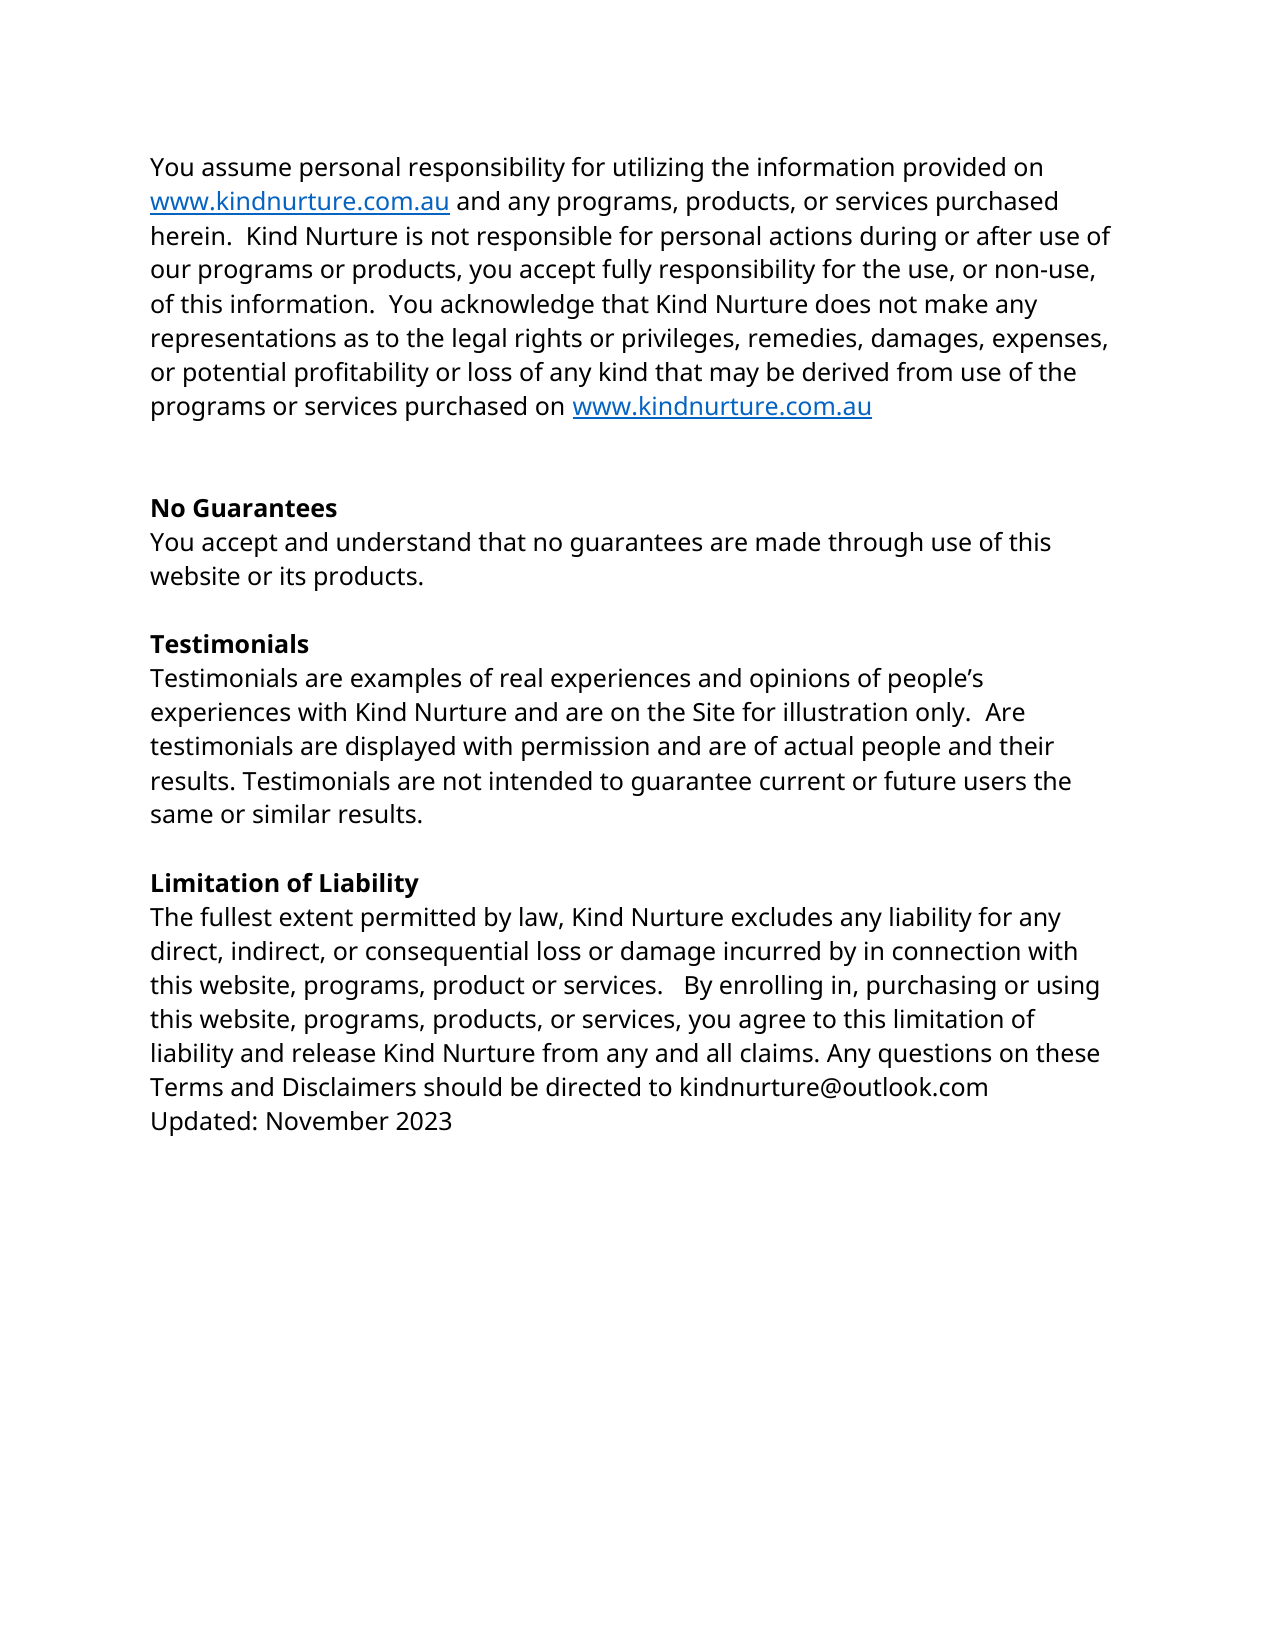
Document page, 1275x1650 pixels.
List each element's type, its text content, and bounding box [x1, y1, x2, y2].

text The fullest extent permitted by law, Kind Nurture excludes any liability for any direct, indirect, or consequential loss or damage incurred by in connection with this website, programs, product or services. By enrolling in, purchasing or using this website, programs, products, or services, you agree to this limitation of liability and release Kind Nurture from any and all claims. Any questions on these Terms and Disclaimers should be directed to kindnurture@outlook.com [150, 899, 1125, 1104]
text Updated: November 2023 [150, 1104, 1125, 1138]
text No Guarantees [150, 491, 1125, 525]
text You assume personal responsibility for utilizing the information provided on www.kindnurture.com.au and any programs, products, or services purchased herein. Kind Nurture is not responsible for personal actions during or after use of our programs or products, you accept fully responsibility for the use, or non-use, of this information. You acknowledge that Kind Nurture does not make any representations as to the legal rights or privileges, remedies, damages, expenses, or potential profitability or loss of any kind that may be derived from use of the programs or services purchased on www.kindnurture.com.au [150, 150, 1125, 422]
text You accept and understand that no guarantees are made through use of this website or its products. [150, 525, 1125, 593]
text Testimonials are examples of real experiences and opinions of people’s experiences with Kind Nurture and are on the Site for illustration only. Are testimonials are displayed with permission and are of actual people and their results. Testimonials are not intended to guarantee current or future users the same or similar results. [150, 661, 1125, 831]
text Testimonials [150, 627, 1125, 661]
text Limitation of Liability [150, 865, 1125, 899]
